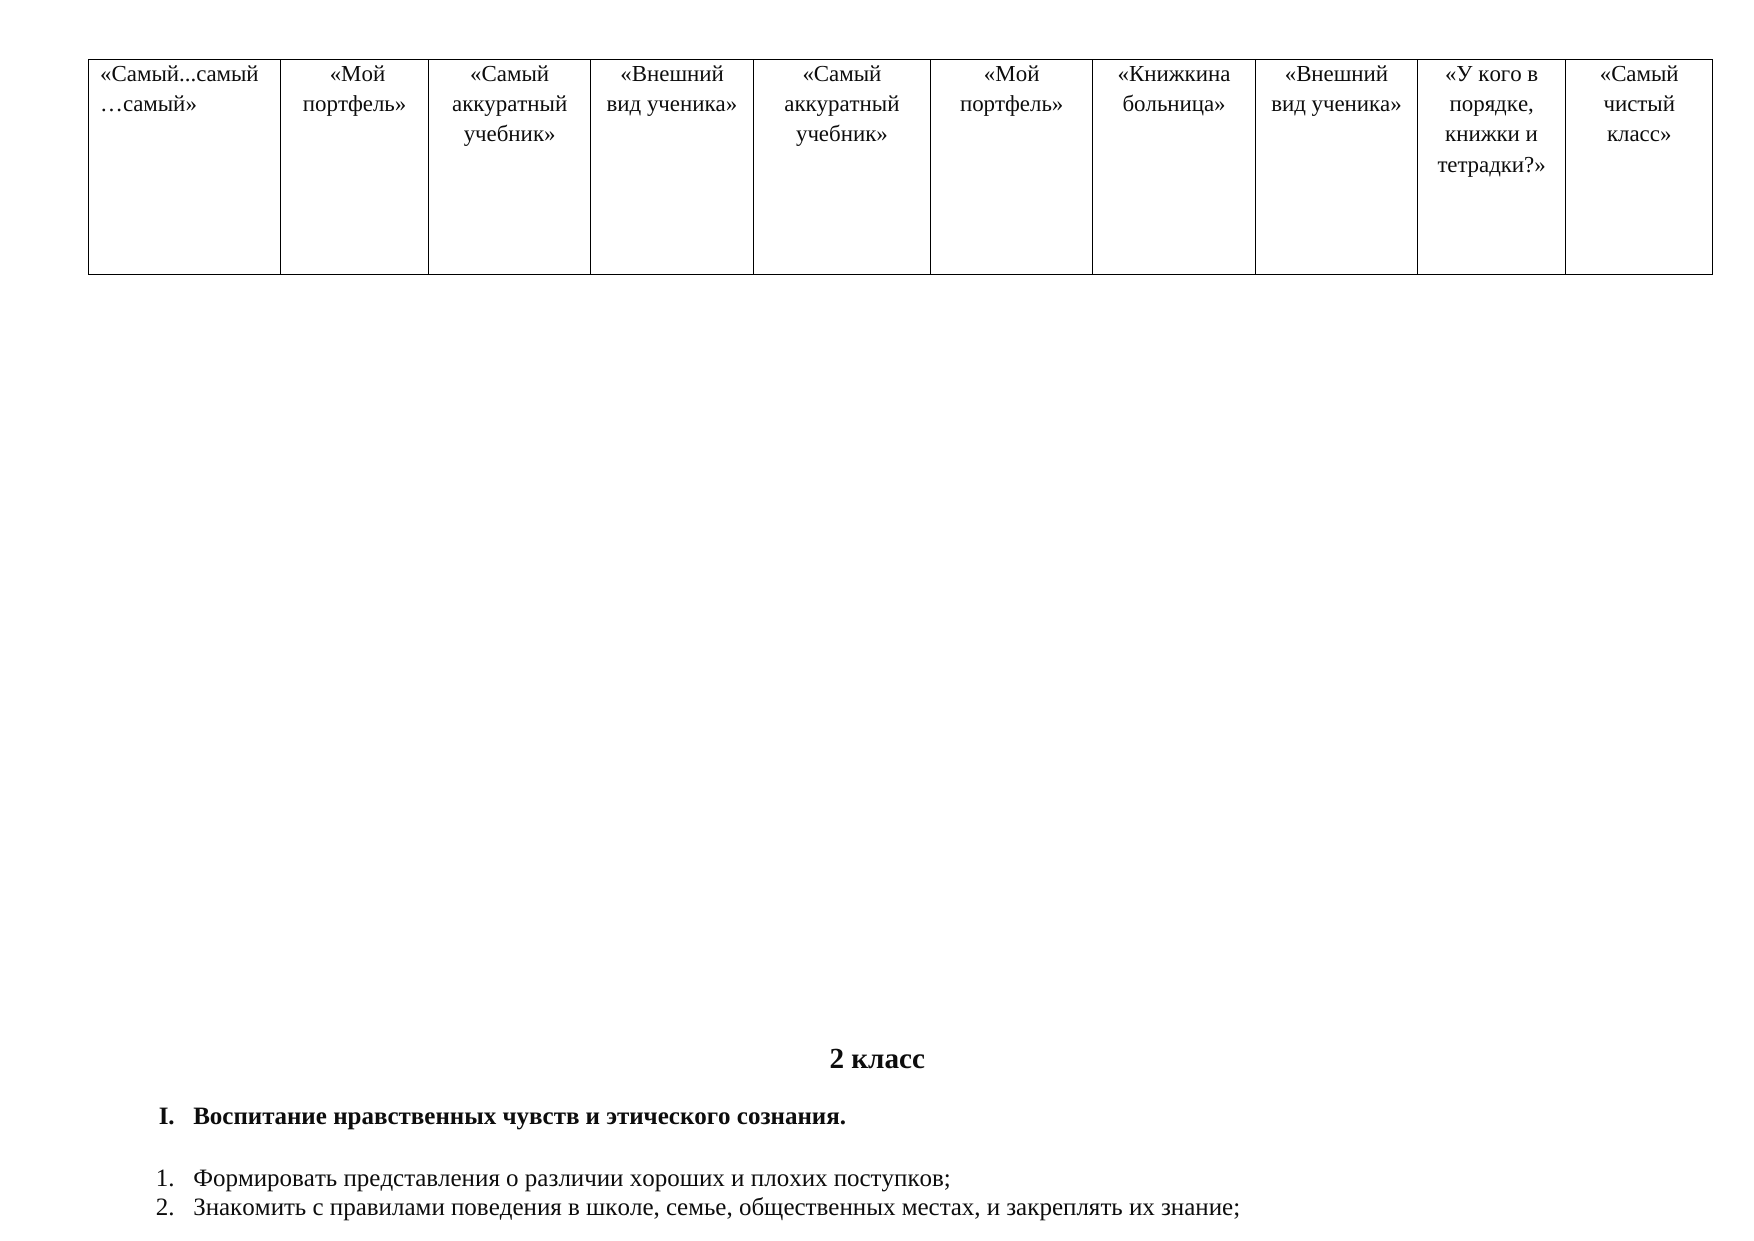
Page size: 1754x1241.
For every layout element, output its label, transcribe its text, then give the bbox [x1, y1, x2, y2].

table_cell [591, 60, 753, 274]
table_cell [89, 60, 280, 274]
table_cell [1256, 60, 1417, 274]
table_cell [754, 60, 930, 274]
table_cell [1418, 60, 1565, 274]
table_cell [1093, 60, 1255, 274]
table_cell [281, 60, 428, 274]
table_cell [429, 60, 590, 274]
list Воспитание нравственных чувств и этического сознания. [174, 1101, 1636, 1130]
list Формировать представления о различии хороших и плохих поступков; [156, 1163, 1636, 1192]
list Знакомить с правилами поведения в школе, семье, общественных местах, и закреплять их знание; [156, 1192, 1636, 1221]
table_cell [931, 60, 1092, 274]
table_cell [1566, 60, 1712, 274]
text 2 класс [118, 1042, 1636, 1075]
